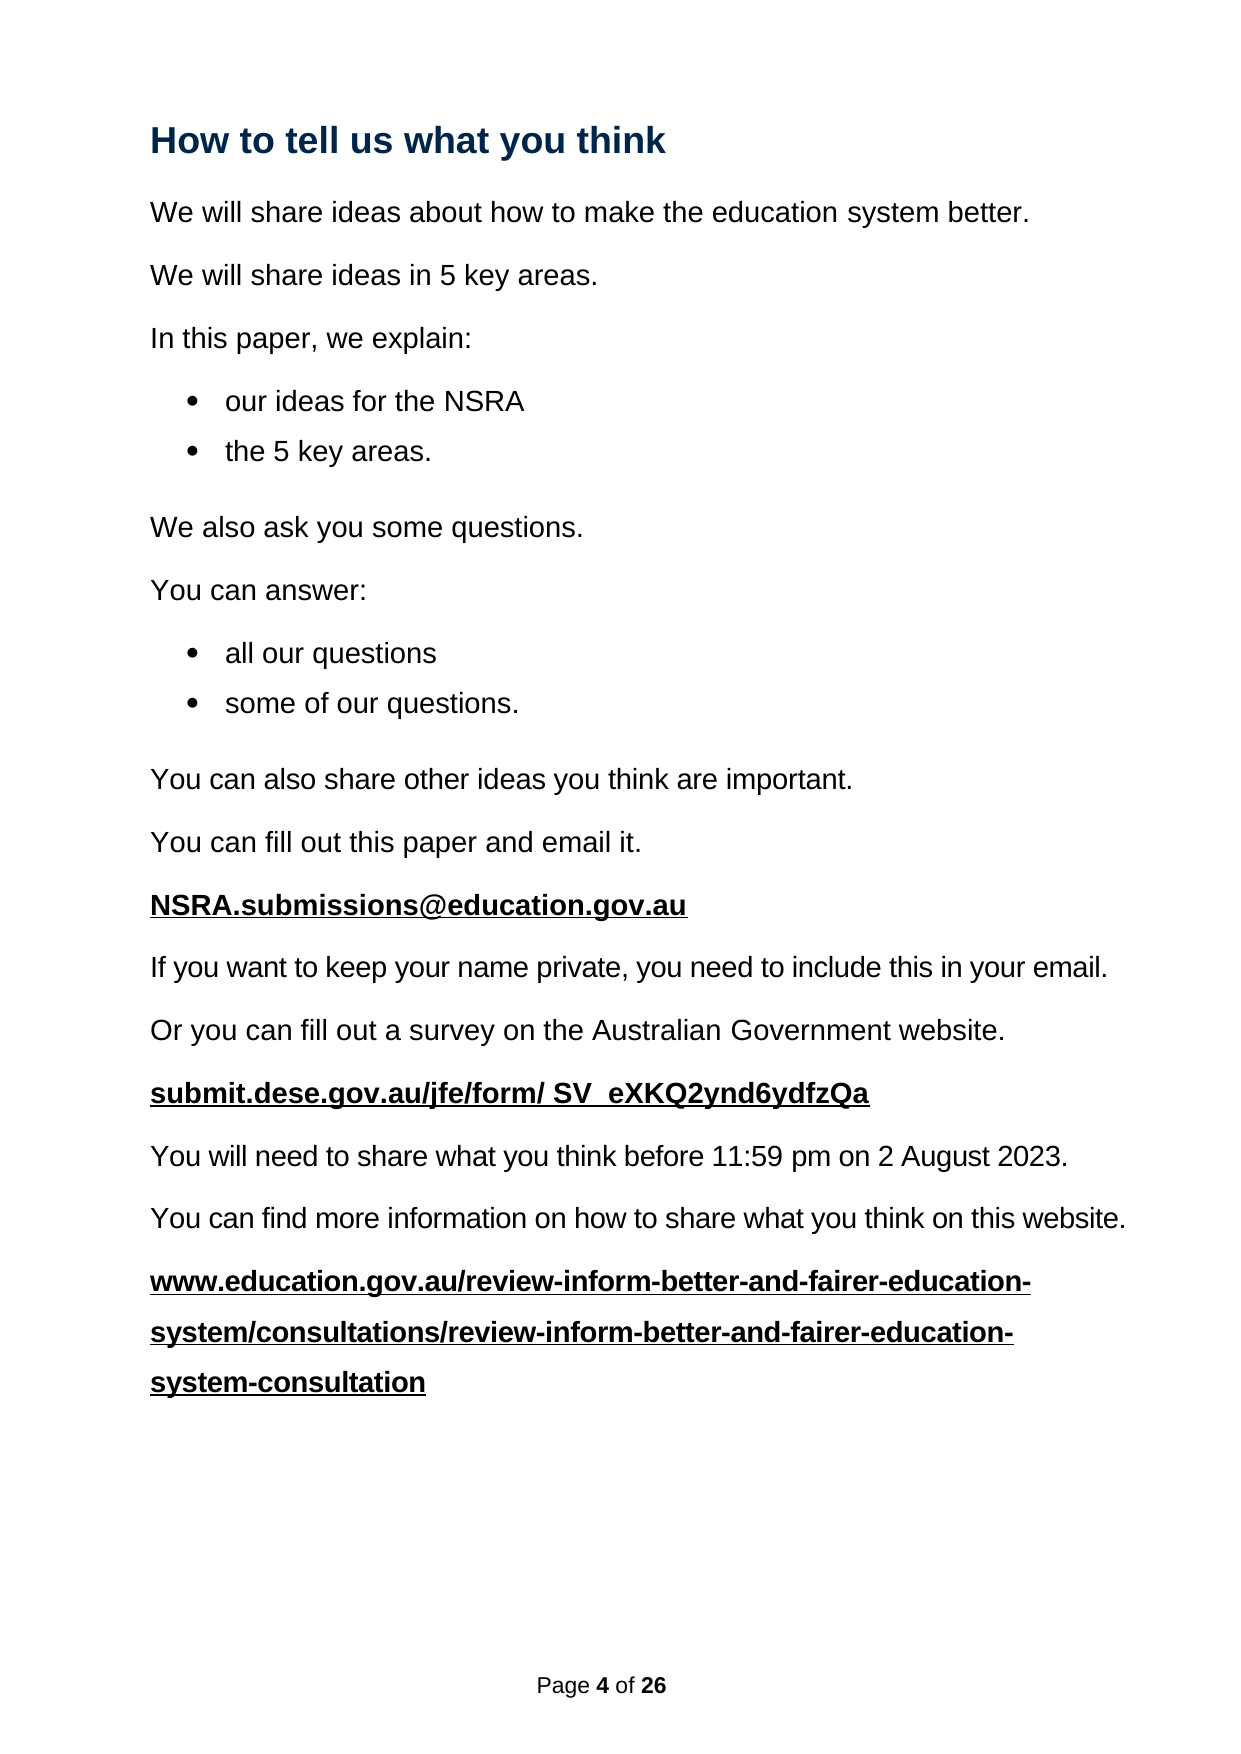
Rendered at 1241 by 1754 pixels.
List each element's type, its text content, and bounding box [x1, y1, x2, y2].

list the 5 key areas. [187, 434, 1090, 468]
text You will need to share what you think before 11:59 pm on 2 August 2023. [150, 1139, 1090, 1172]
text We will share ideas about how to make the education system better. [150, 195, 1090, 229]
list all our questions [187, 636, 1090, 669]
text submit.dese.gov.au/jfe/form/ SV_eXKQ2ynd6ydfzQa [150, 1076, 1090, 1109]
text In this paper, we explain: [150, 321, 1090, 354]
text www.education.gov.au/review-inform-better-and-fairer-education-system/consultations/review-inform-better-and-fairer-education-system-consultation [150, 1264, 1090, 1398]
text You can fill out this paper and email it. [150, 825, 1090, 858]
text You can find more information on how to share what you think on this website. [150, 1202, 1132, 1235]
list our ideas for the NSRA [187, 384, 1090, 417]
text We also ask you some questions. [150, 510, 1090, 543]
list some of our questions. [187, 686, 1090, 720]
text NSRA.submissions@education.gov.au [150, 887, 1090, 921]
text You can also share other ideas you think are important. [150, 762, 1090, 795]
text If you want to keep your name private, you need to include this in your email. [150, 950, 1114, 984]
text We will share ideas in 5 key areas. [150, 258, 1090, 292]
text You can answer: [150, 573, 1090, 606]
subtitle How to tell us what you think [150, 118, 1090, 161]
text Or you can fill out a survey on the Australian Government website. [150, 1013, 1090, 1047]
